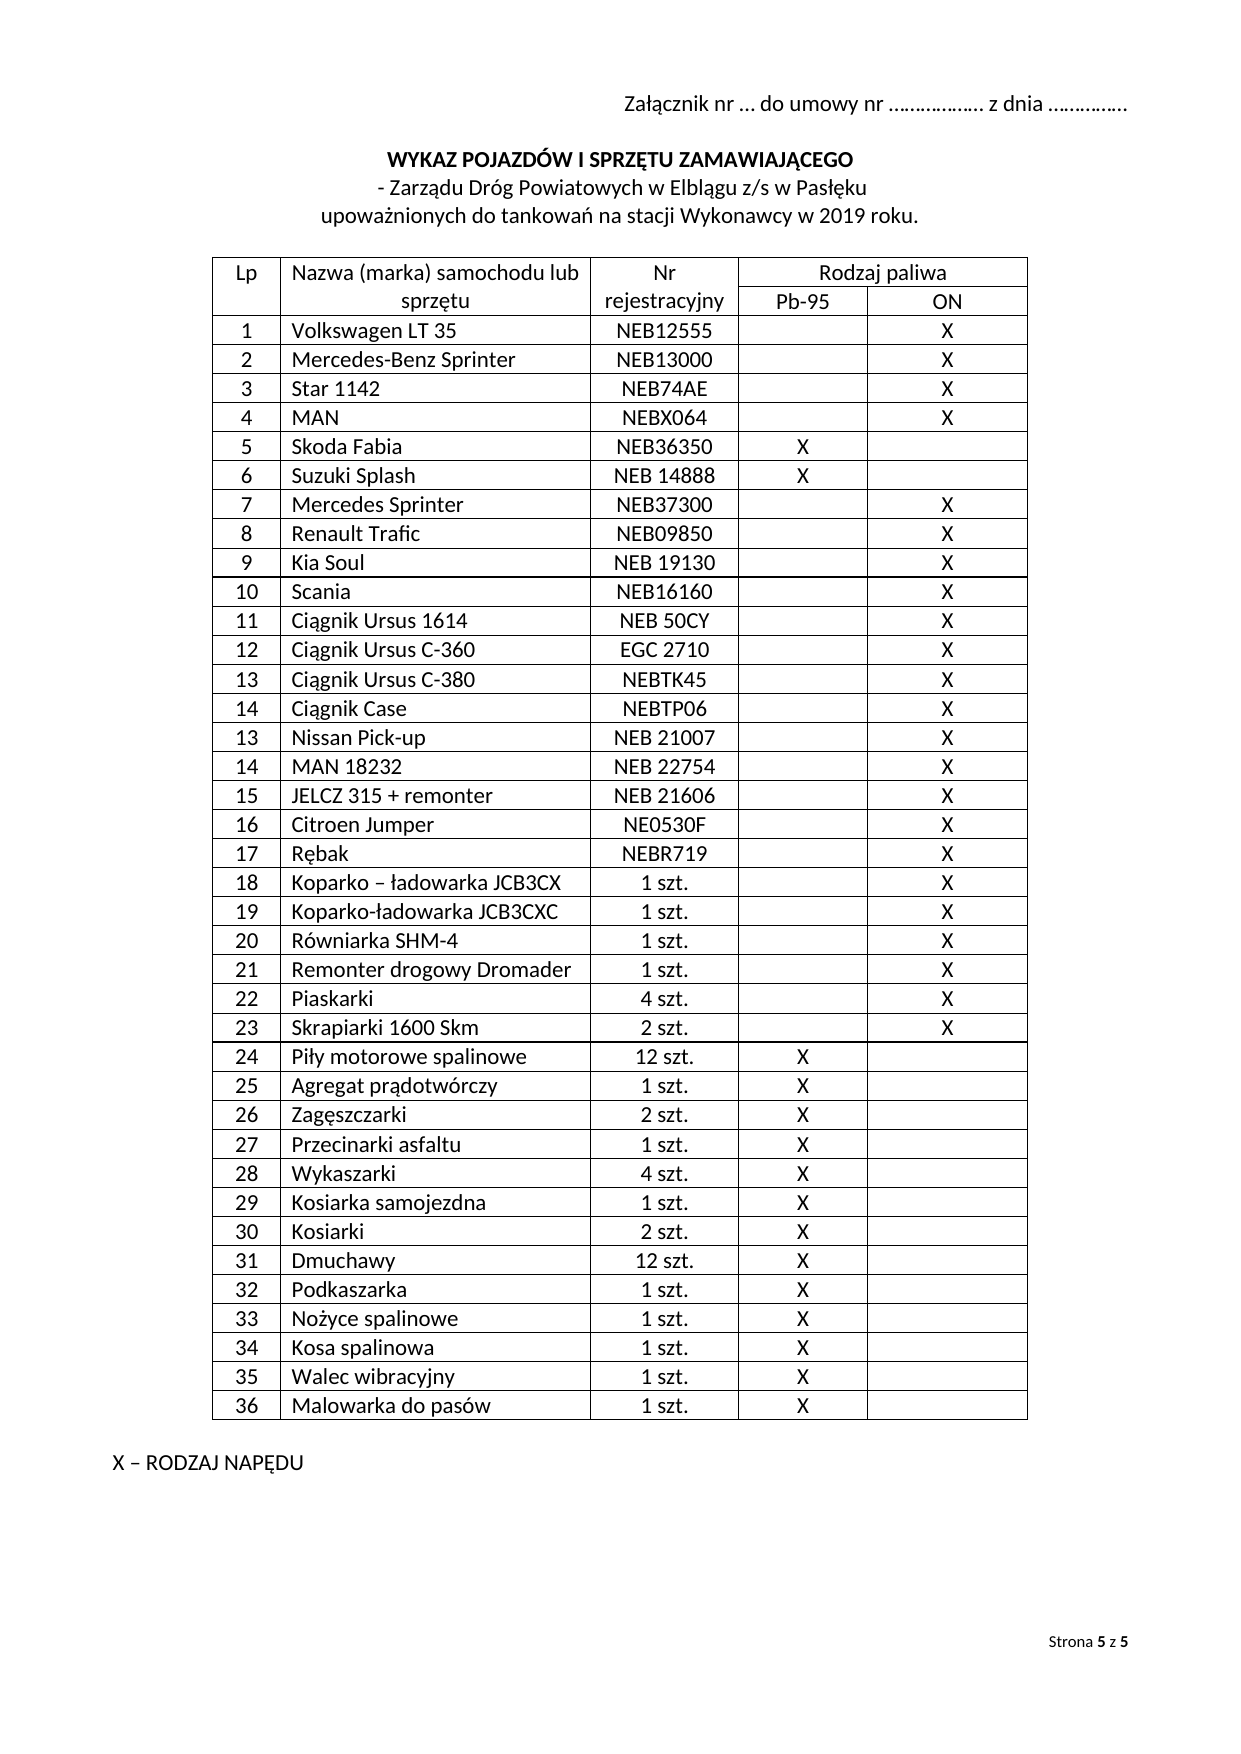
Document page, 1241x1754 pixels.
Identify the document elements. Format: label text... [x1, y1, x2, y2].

table_cell Piły motorowe spalinowe [281, 1043, 590, 1071]
table_cell X [739, 1333, 867, 1361]
table_cell X [868, 549, 1027, 576]
table_cell Ciągnik Ursus C-360 [281, 636, 590, 664]
table_cell NEB74AE [591, 374, 738, 402]
table_cell [739, 519, 867, 547]
table_cell X [739, 1043, 867, 1071]
table_cell X [739, 1188, 867, 1216]
table_cell 28 [213, 1159, 280, 1187]
table_cell Remonter drogowy Dromader [281, 955, 590, 983]
table_cell 1 szt. [591, 955, 738, 983]
table_cell [739, 781, 867, 809]
table_cell [868, 1101, 1027, 1129]
table_cell Nożyce spalinowe [281, 1304, 590, 1332]
table_cell 4 szt. [591, 1159, 738, 1187]
table_cell [739, 374, 867, 402]
table_cell [739, 636, 867, 664]
table_cell 1 [213, 316, 280, 344]
table_cell X [868, 984, 1027, 1012]
table_cell 10 [213, 578, 280, 606]
table_cell Przecinarki asfaltu [281, 1130, 590, 1158]
table_cell 17 [213, 839, 280, 867]
table_cell Malowarka do pasów [281, 1391, 590, 1419]
table_cell [868, 1246, 1027, 1274]
table_cell Agregat prądotwórczy [281, 1072, 590, 1099]
table_cell NEB37300 [591, 490, 738, 518]
table_cell 1 szt. [591, 897, 738, 925]
table_cell NEB 19130 [591, 549, 738, 576]
table_cell X [868, 374, 1027, 402]
table_cell NEB16160 [591, 578, 738, 606]
table_header Nazwa (marka) samochodu lub sprzętu [281, 258, 590, 315]
table_cell Zagęszczarki [281, 1101, 590, 1129]
table_cell 12 szt. [591, 1043, 738, 1071]
table_cell X [739, 1275, 867, 1303]
table_cell MAN [281, 403, 590, 431]
table_cell X [868, 316, 1027, 344]
table_cell [739, 810, 867, 838]
table_cell X [868, 897, 1027, 925]
table_cell 31 [213, 1246, 280, 1274]
table_cell Wykaszarki [281, 1159, 590, 1187]
table_cell 1 szt. [591, 926, 738, 954]
table_cell NEB09850 [591, 519, 738, 547]
table_cell Skrapiarki 1600 Skm [281, 1014, 590, 1041]
table_cell Koparko – ładowarka JCB3CX [281, 868, 590, 896]
table_cell Star 1142 [281, 374, 590, 402]
table_cell Renault Trafic [281, 519, 590, 547]
table_cell Kia Soul [281, 549, 590, 576]
table_cell 1 szt. [591, 868, 738, 896]
table_cell Ciągnik Ursus 1614 [281, 607, 590, 634]
table_cell 24 [213, 1043, 280, 1071]
table_cell X [739, 1217, 867, 1245]
text Załącznik nr … do umowy nr ……………… z dnia …………… [112, 89, 1128, 117]
table_cell X [739, 432, 867, 460]
table_cell [739, 694, 867, 722]
table_cell [739, 490, 867, 518]
table_cell 12 szt. [591, 1246, 738, 1274]
table_cell X [868, 868, 1027, 896]
table_cell 2 [213, 345, 280, 373]
table_cell 35 [213, 1362, 280, 1390]
table_cell [739, 665, 867, 693]
table_cell Walec wibracyjny [281, 1362, 590, 1390]
table_cell [739, 578, 867, 606]
table_cell Ciągnik Ursus C-380 [281, 665, 590, 693]
table_cell [868, 1304, 1027, 1332]
table_cell NEB 21606 [591, 781, 738, 809]
table_cell 1 szt. [591, 1072, 738, 1099]
table_cell NEB 22754 [591, 752, 738, 780]
table_cell X [868, 723, 1027, 751]
table_cell [739, 955, 867, 983]
table_cell X [868, 519, 1027, 547]
table_cell Kosiarka samojezdna [281, 1188, 590, 1216]
table_cell [739, 723, 867, 751]
table_cell 29 [213, 1188, 280, 1216]
table_cell X [868, 665, 1027, 693]
table_cell Scania [281, 578, 590, 606]
table_cell X [868, 752, 1027, 780]
table_cell X [739, 1362, 867, 1390]
table_cell [868, 1043, 1027, 1071]
table_cell X [868, 636, 1027, 664]
table_cell X [868, 607, 1027, 634]
table_cell Rębak [281, 839, 590, 867]
table_cell X [739, 1304, 867, 1332]
table_cell 22 [213, 984, 280, 1012]
table_cell [739, 839, 867, 867]
table_cell [739, 1014, 867, 1041]
table_cell 15 [213, 781, 280, 809]
table_cell [868, 1188, 1027, 1216]
table_cell 19 [213, 897, 280, 925]
table_cell NEB 50CY [591, 607, 738, 634]
table_cell NEB13000 [591, 345, 738, 373]
table_cell Dmuchawy [281, 1246, 590, 1274]
table_cell NEB 21007 [591, 723, 738, 751]
table_cell X [868, 1014, 1027, 1041]
table_cell 1 szt. [591, 1304, 738, 1332]
text - Zarządu Dróg Powiatowych w Elblągu z/s w Pasłęku [112, 173, 1128, 201]
table_cell NEB 14888 [591, 461, 738, 489]
table_cell X [868, 781, 1027, 809]
table_cell Kosiarki [281, 1217, 590, 1245]
table_cell 1 szt. [591, 1391, 738, 1419]
table_cell Mercedes-Benz Sprinter [281, 345, 590, 373]
table_cell 9 [213, 549, 280, 576]
table_cell [739, 752, 867, 780]
table_cell [868, 1333, 1027, 1361]
table_cell Kosa spalinowa [281, 1333, 590, 1361]
table_cell [739, 868, 867, 896]
table_cell 2 szt. [591, 1101, 738, 1129]
table_cell 14 [213, 752, 280, 780]
table_cell NEB12555 [591, 316, 738, 344]
table_cell 1 szt. [591, 1362, 738, 1390]
table_cell X [739, 1246, 867, 1274]
table_cell [868, 1130, 1027, 1158]
table_cell 33 [213, 1304, 280, 1332]
table_cell 5 [213, 432, 280, 460]
table_cell X [739, 1072, 867, 1099]
table_cell 1 szt. [591, 1333, 738, 1361]
table_cell X [868, 345, 1027, 373]
table_cell 1 szt. [591, 1188, 738, 1216]
table_cell Podkaszarka [281, 1275, 590, 1303]
table_cell [868, 1159, 1027, 1187]
table_cell 25 [213, 1072, 280, 1099]
table_cell Równiarka SHM-4 [281, 926, 590, 954]
table_cell 1 szt. [591, 1130, 738, 1158]
text WYKAZ POJAZDÓW I SPRZĘTU ZAMAWIAJĄCEGO [112, 145, 1128, 173]
table_cell 3 [213, 374, 280, 402]
table_cell [868, 432, 1027, 460]
table_cell Nissan Pick-up [281, 723, 590, 751]
table_cell Koparko-ładowarka JCB3CXC [281, 897, 590, 925]
table_cell 1 szt. [591, 1275, 738, 1303]
table_cell EGC 2710 [591, 636, 738, 664]
table_header Rodzaj paliwa [739, 258, 1027, 286]
table_cell NEBX064 [591, 403, 738, 431]
table_cell X [868, 839, 1027, 867]
table_cell 14 [213, 694, 280, 722]
table_cell 21 [213, 955, 280, 983]
table_cell NEBTP06 [591, 694, 738, 722]
table_cell [868, 1275, 1027, 1303]
table_cell 6 [213, 461, 280, 489]
table_cell 36 [213, 1391, 280, 1419]
table_cell 26 [213, 1101, 280, 1129]
table_cell NEBR719 [591, 839, 738, 867]
table_cell MAN 18232 [281, 752, 590, 780]
table_cell X [868, 694, 1027, 722]
table_cell [739, 897, 867, 925]
table_cell 11 [213, 607, 280, 634]
table_cell ON [868, 287, 1027, 315]
table_cell [739, 345, 867, 373]
table_cell 20 [213, 926, 280, 954]
table_cell [739, 984, 867, 1012]
table_cell 27 [213, 1130, 280, 1158]
table_header Lp [213, 258, 280, 315]
table_cell Citroen Jumper [281, 810, 590, 838]
table_cell Mercedes Sprinter [281, 490, 590, 518]
table_cell 2 szt. [591, 1014, 738, 1041]
table_cell Suzuki Splash [281, 461, 590, 489]
table_cell X [868, 955, 1027, 983]
table_cell 23 [213, 1014, 280, 1041]
table_cell [868, 1391, 1027, 1419]
table_cell 13 [213, 665, 280, 693]
table_cell Volkswagen LT 35 [281, 316, 590, 344]
table_cell 13 [213, 723, 280, 751]
table_cell [739, 549, 867, 576]
table_cell X [868, 810, 1027, 838]
table_cell X [868, 578, 1027, 606]
text X – RODZAJ NAPĘDU [112, 1448, 1128, 1476]
table_cell NEB36350 [591, 432, 738, 460]
table_cell 18 [213, 868, 280, 896]
table_cell X [868, 926, 1027, 954]
table_cell 16 [213, 810, 280, 838]
table_cell X [868, 490, 1027, 518]
table_cell 30 [213, 1217, 280, 1245]
table_cell X [739, 461, 867, 489]
table_header Nr rejestracyjny [591, 258, 738, 315]
table_cell [868, 1362, 1027, 1390]
table_cell 7 [213, 490, 280, 518]
table_cell [868, 1217, 1027, 1245]
table_cell [739, 316, 867, 344]
table_cell 8 [213, 519, 280, 547]
table_cell X [739, 1101, 867, 1129]
text upoważnionych do tankowań na stacji Wykonawcy w 2019 roku. [112, 201, 1128, 229]
table_cell X [739, 1159, 867, 1187]
table_cell JELCZ 315 + remonter [281, 781, 590, 809]
table_cell [868, 1072, 1027, 1099]
table_cell 4 szt. [591, 984, 738, 1012]
table_cell Pb-95 [739, 287, 867, 315]
table_cell [739, 403, 867, 431]
table_cell Skoda Fabia [281, 432, 590, 460]
table_cell [739, 926, 867, 954]
table_cell 2 szt. [591, 1217, 738, 1245]
table_cell [739, 607, 867, 634]
table_cell [868, 461, 1027, 489]
table_cell NEBTK45 [591, 665, 738, 693]
table_cell 32 [213, 1275, 280, 1303]
table_cell X [868, 403, 1027, 431]
table_cell Piaskarki [281, 984, 590, 1012]
table_cell Ciągnik Case [281, 694, 590, 722]
table_cell X [739, 1130, 867, 1158]
table_cell 12 [213, 636, 280, 664]
table_cell 4 [213, 403, 280, 431]
table_cell 34 [213, 1333, 280, 1361]
table_cell NE0530F [591, 810, 738, 838]
table_cell X [739, 1391, 867, 1419]
